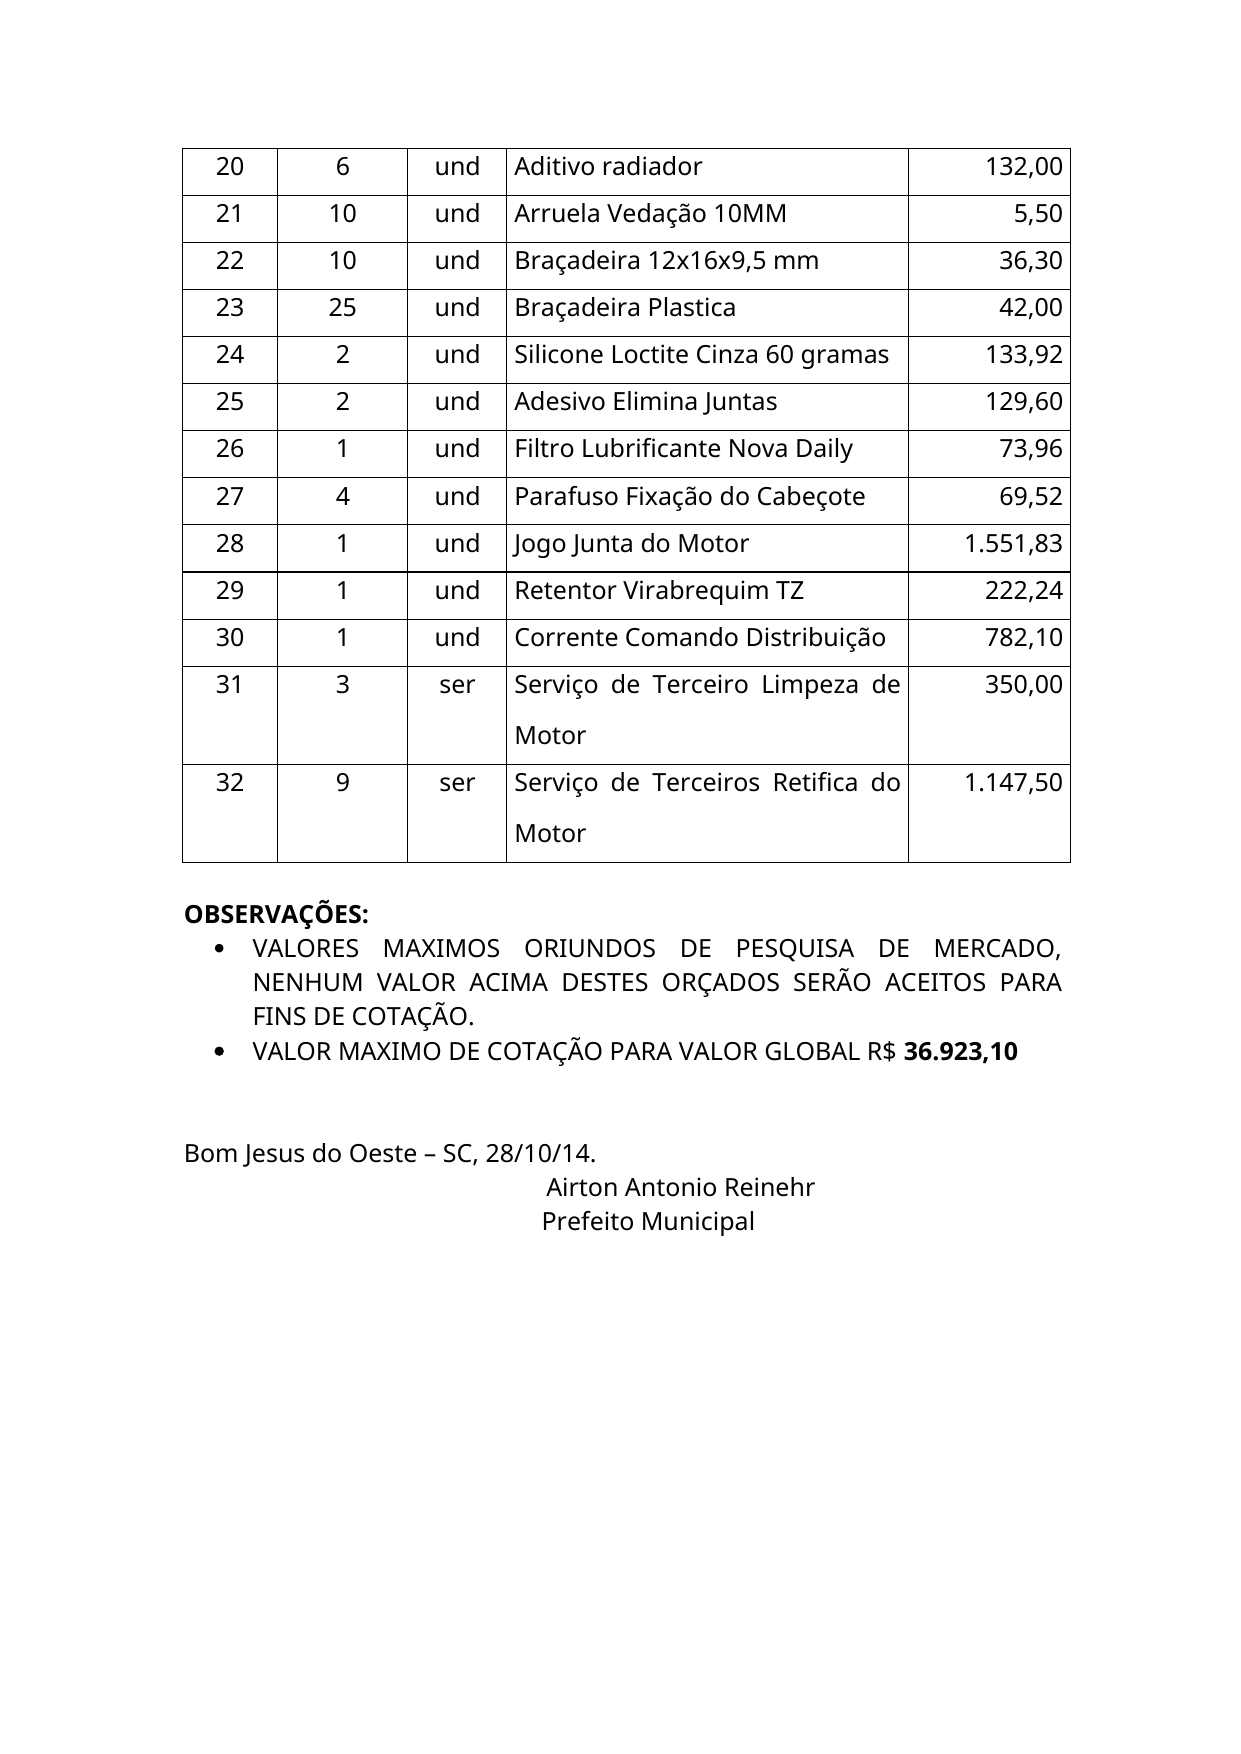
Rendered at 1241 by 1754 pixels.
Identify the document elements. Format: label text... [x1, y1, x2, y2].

table_cell 1.551,83 [909, 525, 1070, 571]
table_cell und [408, 196, 506, 242]
table_cell 36,30 [909, 243, 1070, 289]
table_cell 25 [278, 290, 407, 336]
table_cell und [408, 337, 506, 383]
table_cell 24 [183, 337, 277, 383]
table_cell 27 [183, 478, 277, 524]
table_cell 350,00 [909, 667, 1070, 764]
table_cell Corrente Comando Distribuição [507, 620, 908, 666]
table_cell 28 [183, 525, 277, 571]
table_cell Retentor Virabrequim TZ [507, 573, 908, 618]
table_cell 5,50 [909, 196, 1070, 242]
table_cell und [408, 290, 506, 336]
table_cell ser [408, 765, 506, 862]
table_cell 30 [183, 620, 277, 666]
table_cell und [408, 243, 506, 289]
table_cell Arruela Vedação 10MM [507, 196, 908, 242]
table_cell 129,60 [909, 384, 1070, 430]
text Prefeito Municipal [233, 1203, 1063, 1237]
table_cell und [408, 525, 506, 571]
table_cell 1 [278, 620, 407, 666]
table_cell und [408, 620, 506, 666]
table_cell 1 [278, 573, 407, 618]
table_cell Braçadeira Plastica [507, 290, 908, 336]
table_cell und [408, 384, 506, 430]
table_cell 26 [183, 431, 277, 477]
table_cell 10 [278, 196, 407, 242]
table_cell ser [408, 667, 506, 764]
table_cell Silicone Loctite Cinza 60 gramas [507, 337, 908, 383]
table_cell Parafuso Fixação do Cabeçote [507, 478, 908, 524]
table_cell 1.147,50 [909, 765, 1070, 862]
table_cell 1 [278, 525, 407, 571]
text Bom Jesus do Oeste – SC, 28/10/14. [177, 1135, 1063, 1169]
table_cell 20 [183, 149, 277, 195]
table_cell und [408, 431, 506, 477]
text Airton Antonio Reinehr [177, 1169, 1063, 1203]
table_cell 21 [183, 196, 277, 242]
table_cell 1 [278, 431, 407, 477]
table_cell 25 [183, 384, 277, 430]
table_cell 132,00 [909, 149, 1070, 195]
table_cell 73,96 [909, 431, 1070, 477]
table_cell 42,00 [909, 290, 1070, 336]
table_cell 9 [278, 765, 407, 862]
table_cell 10 [278, 243, 407, 289]
table_cell und [408, 573, 506, 618]
list VALORES MAXIMOS ORIUNDOS DE PESQUISA DE MERCADO, NENHUM VALOR ACIMA DESTES ORÇADOS SERÃO ACEITOS PARA FINS DE COTAÇÃO. [215, 931, 1063, 1033]
table_cell 22 [183, 243, 277, 289]
table_cell Serviço de Terceiros Retifica do Motor [507, 765, 908, 862]
table_cell 222,24 [909, 573, 1070, 618]
table_cell und [408, 149, 506, 195]
table_cell 23 [183, 290, 277, 336]
table_cell Braçadeira 12x16x9,5 mm [507, 243, 908, 289]
table_cell 2 [278, 337, 407, 383]
table_cell 2 [278, 384, 407, 430]
table_cell 69,52 [909, 478, 1070, 524]
table_cell 32 [183, 765, 277, 862]
table_cell Aditivo radiador [507, 149, 908, 195]
table_cell und [408, 478, 506, 524]
table_cell Filtro Lubrificante Nova Daily [507, 431, 908, 477]
text OBSERVAÇÕES: [177, 897, 1063, 931]
table_cell 133,92 [909, 337, 1070, 383]
table_cell 6 [278, 149, 407, 195]
table_cell Adesivo Elimina Juntas [507, 384, 908, 430]
table_cell Jogo Junta do Motor [507, 525, 908, 571]
list VALOR MAXIMO DE COTAÇÃO PARA VALOR GLOBAL R$ 36.923,10 [215, 1033, 1063, 1067]
table_cell 31 [183, 667, 277, 764]
table_cell Serviço de Terceiro Limpeza de Motor [507, 667, 908, 764]
table_cell 4 [278, 478, 407, 524]
table_cell 29 [183, 573, 277, 618]
table_cell 3 [278, 667, 407, 764]
table_cell 782,10 [909, 620, 1070, 666]
